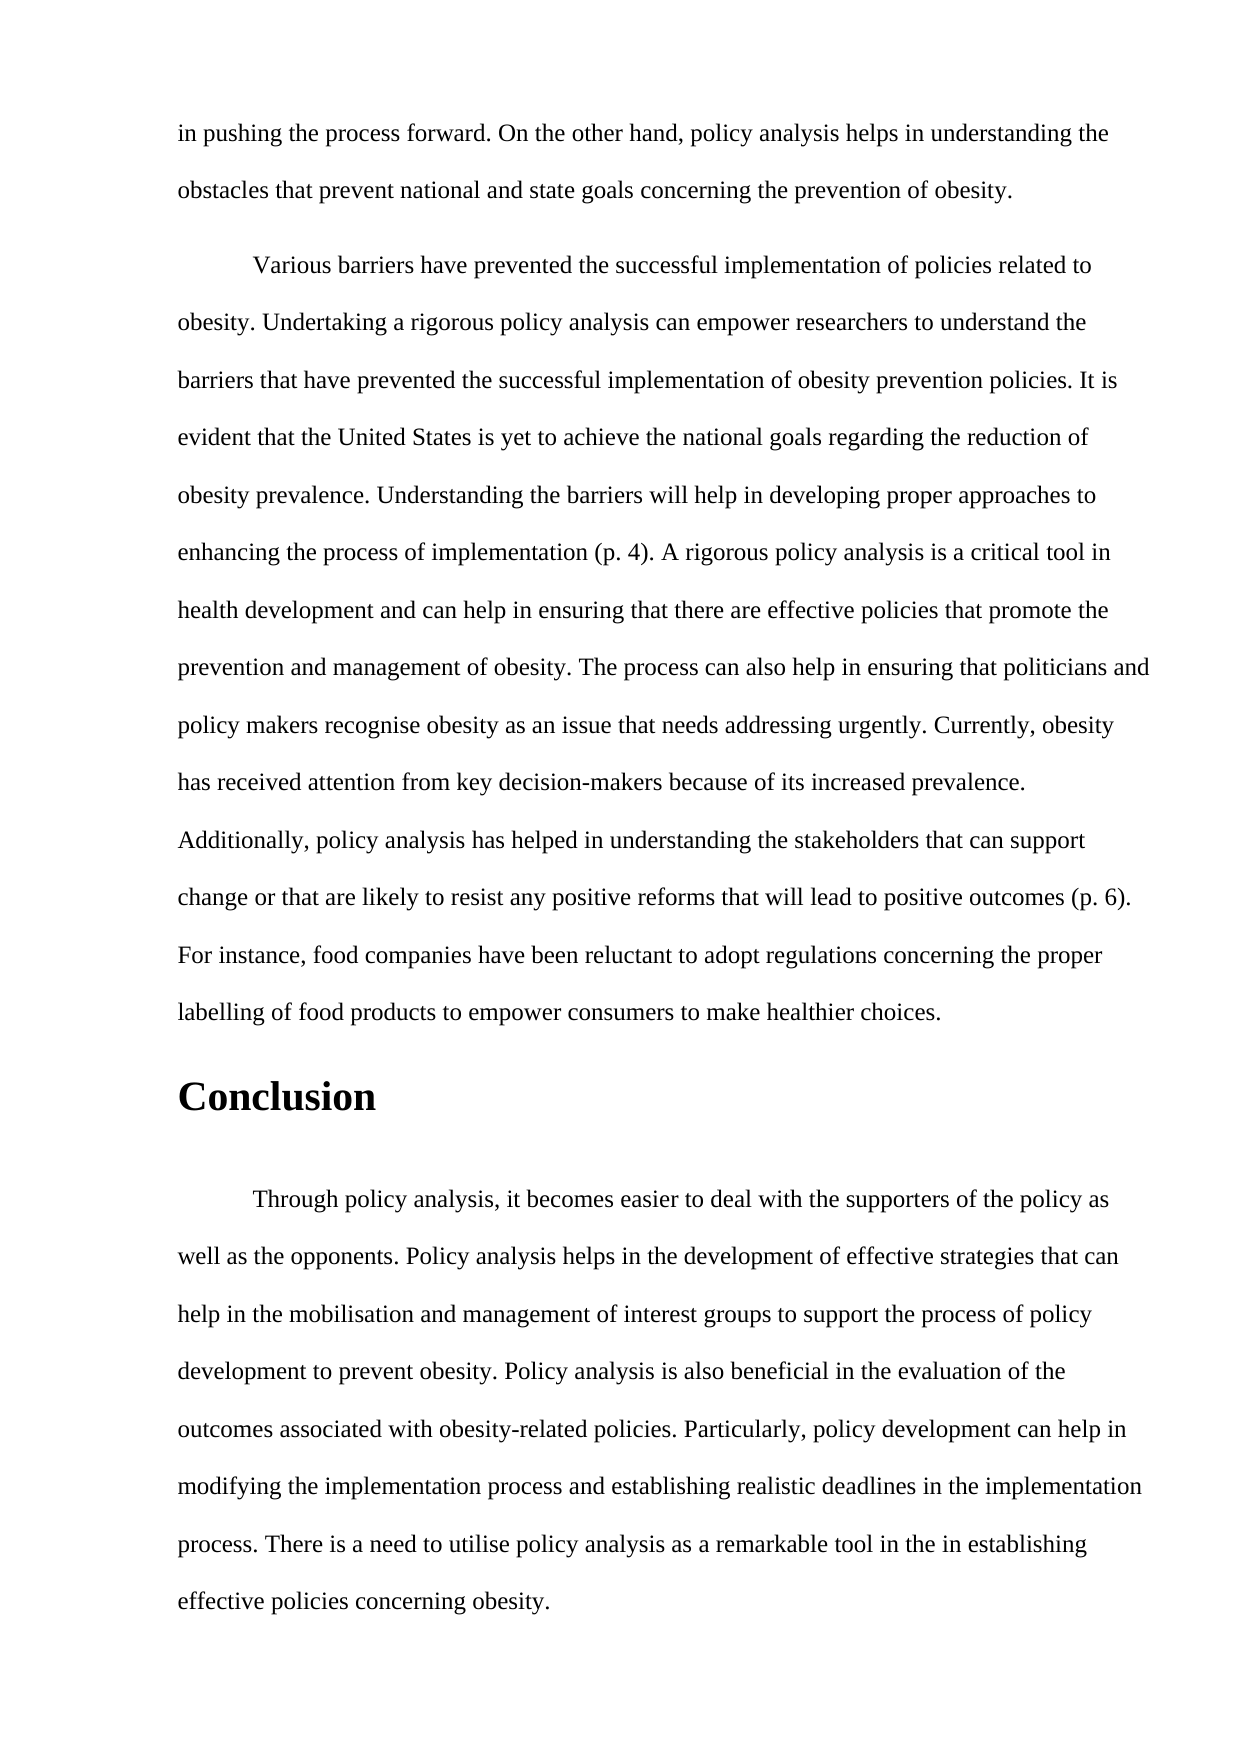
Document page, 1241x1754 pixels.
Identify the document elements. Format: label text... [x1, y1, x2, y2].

text Conclusion [177, 1071, 1152, 1119]
text Various barriers have prevented the successful implementation of policies related to obesity. Undertaking a rigorous policy analysis can empower researchers to understand the barriers that have prevented the successful implementation of obesity prevention policies. It is evident that the United States is yet to achieve the national goals regarding the reduction of obesity prevalence. Understanding the barriers will help in developing proper approaches to enhancing the process of implementation (p. 4). A rigorous policy analysis is a critical tool in health development and can help in ensuring that there are effective policies that promote the prevention and management of obesity. The process can also help in ensuring that politicians and policy makers recognise obesity as an issue that needs addressing urgently. Currently, obesity has received attention from key decision-makers because of its increased prevalence. Additionally, policy analysis has helped in understanding the stakeholders that can support change or that are likely to resist any positive reforms that will lead to positive outcomes (p. 6). For instance, food companies have been reluctant to adopt regulations concerning the proper labelling of food products to empower consumers to make healthier choices. [177, 250, 1152, 1026]
text Through policy analysis, it becomes easier to deal with the supporters of the policy as well as the opponents. Policy analysis helps in the development of effective strategies that can help in the mobilisation and management of interest groups to support the process of policy development to prevent obesity. Policy analysis is also beneficial in the evaluation of the outcomes associated with obesity-related policies. Particularly, policy development can help in modifying the implementation process and establishing realistic deadlines in the implementation process. There is a need to utilise policy analysis as a remarkable tool in the in establishing effective policies concerning obesity. [177, 1184, 1152, 1615]
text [177, 118, 1152, 204]
